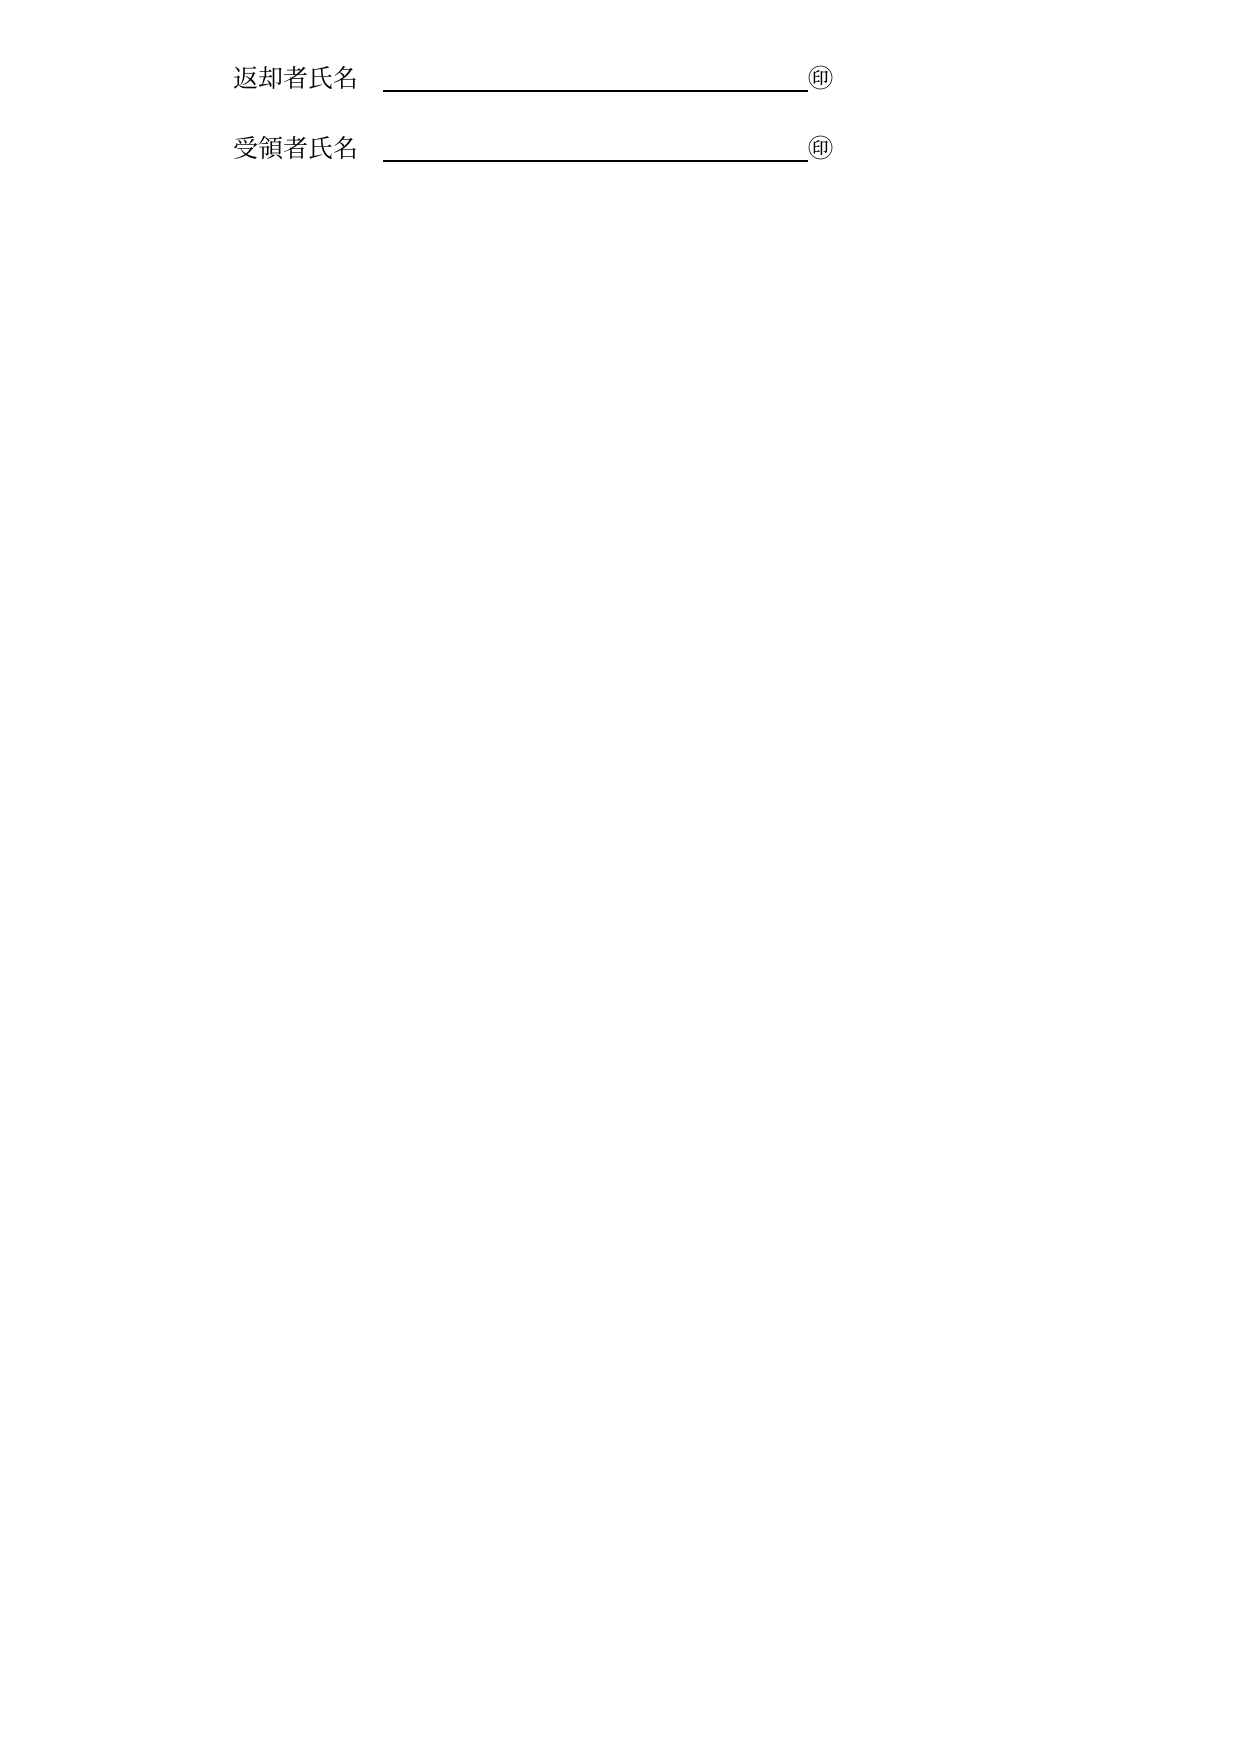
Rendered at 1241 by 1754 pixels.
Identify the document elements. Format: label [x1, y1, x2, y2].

table_header [148, 59, 1110, 165]
